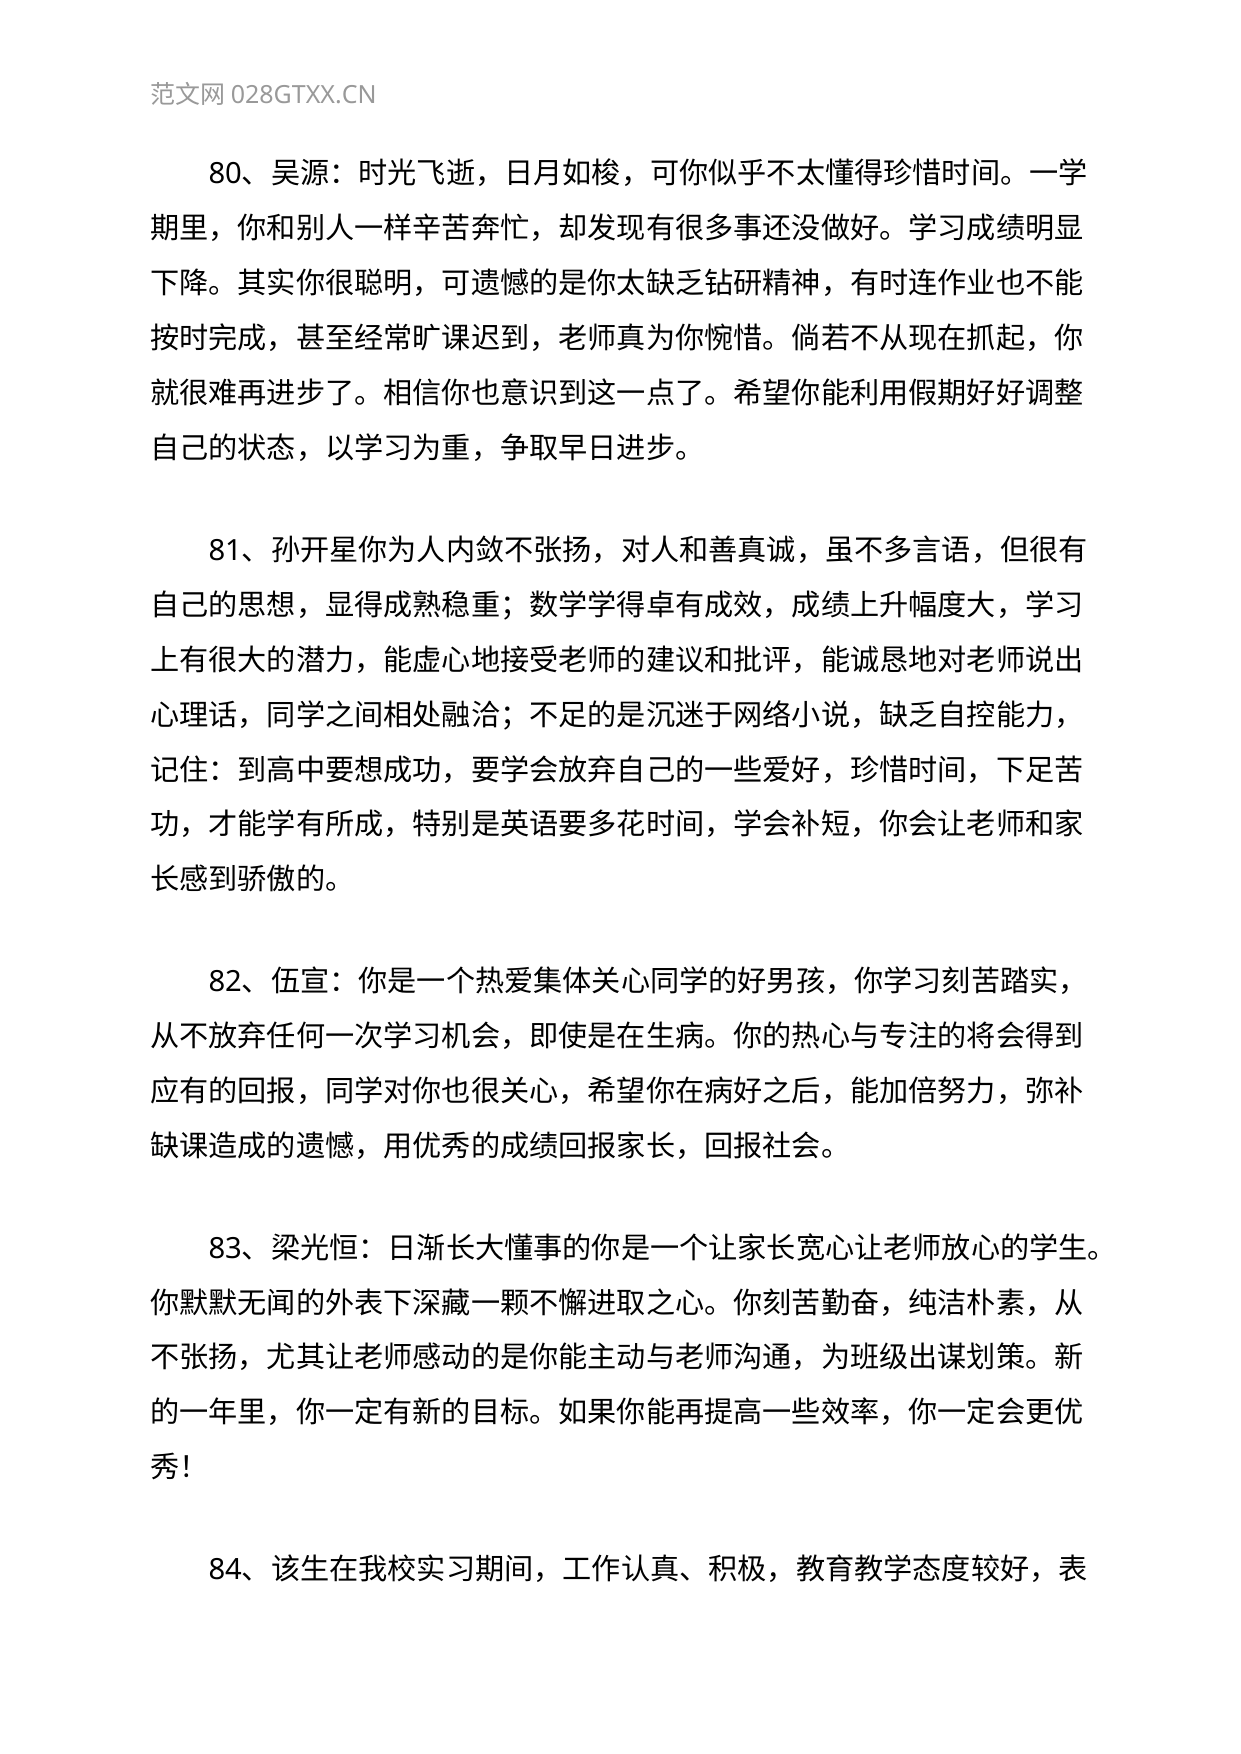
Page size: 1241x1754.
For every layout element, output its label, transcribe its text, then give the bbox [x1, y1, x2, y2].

text 81、孙开星你为人内敛不张扬，对人和善真诚，虽不多言语，但很有自己的思想，显得成熟稳重；数学学得卓有成效，成绩上升幅度大，学习上有很大的潜力，能虚心地接受老师的建议和批评，能诚恳地对老师说出心理话，同学之间相处融洽；不足的是沉迷于网络小说，缺乏自控能力，记住：到高中要想成功，要学会放弃自己的一些爱好，珍惜时间，下足苦功，才能学有所成，特别是英语要多花时间，学会补短，你会让老师和家长感到骄傲的。 [150, 526, 1090, 898]
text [150, 1546, 1090, 1588]
text 80、吴源：时光飞逝，日月如梭，可你似乎不太懂得珍惜时间。一学期里，你和别人一样辛苦奔忙，却发现有很多事还没做好。学习成绩明显下降。其实你很聪明，可遗憾的是你太缺乏钻研精神，有时连作业也不能按时完成，甚至经常旷课迟到，老师真为你惋惜。倘若不从现在抓起，你就很难再进步了。相信你也意识到这一点了。希望你能利用假期好好调整自己的状态，以学习为重，争取早日进步。 [150, 150, 1090, 467]
text 83、梁光恒：日渐长大懂事的你是一个让家长宽心让老师放心的学生。你默默无闻的外表下深藏一颗不懈进取之心。你刻苦勤奋，纯洁朴素，从不张扬，尤其让老师感动的是你能主动与老师沟通，为班级出谋划策。新的一年里，你一定有新的目标。如果你能再提高一些效率，你一定会更优秀！ [150, 1224, 1090, 1486]
text 82、伍宣：你是一个热爱集体关心同学的好男孩，你学习刻苦踏实，从不放弃任何一次学习机会，即使是在生病。你的热心与专注的将会得到应有的回报，同学对你也很关心，希望你在病好之后，能加倍努力，弥补缺课造成的遗憾，用优秀的成绩回报家长，回报社会。 [150, 958, 1090, 1165]
